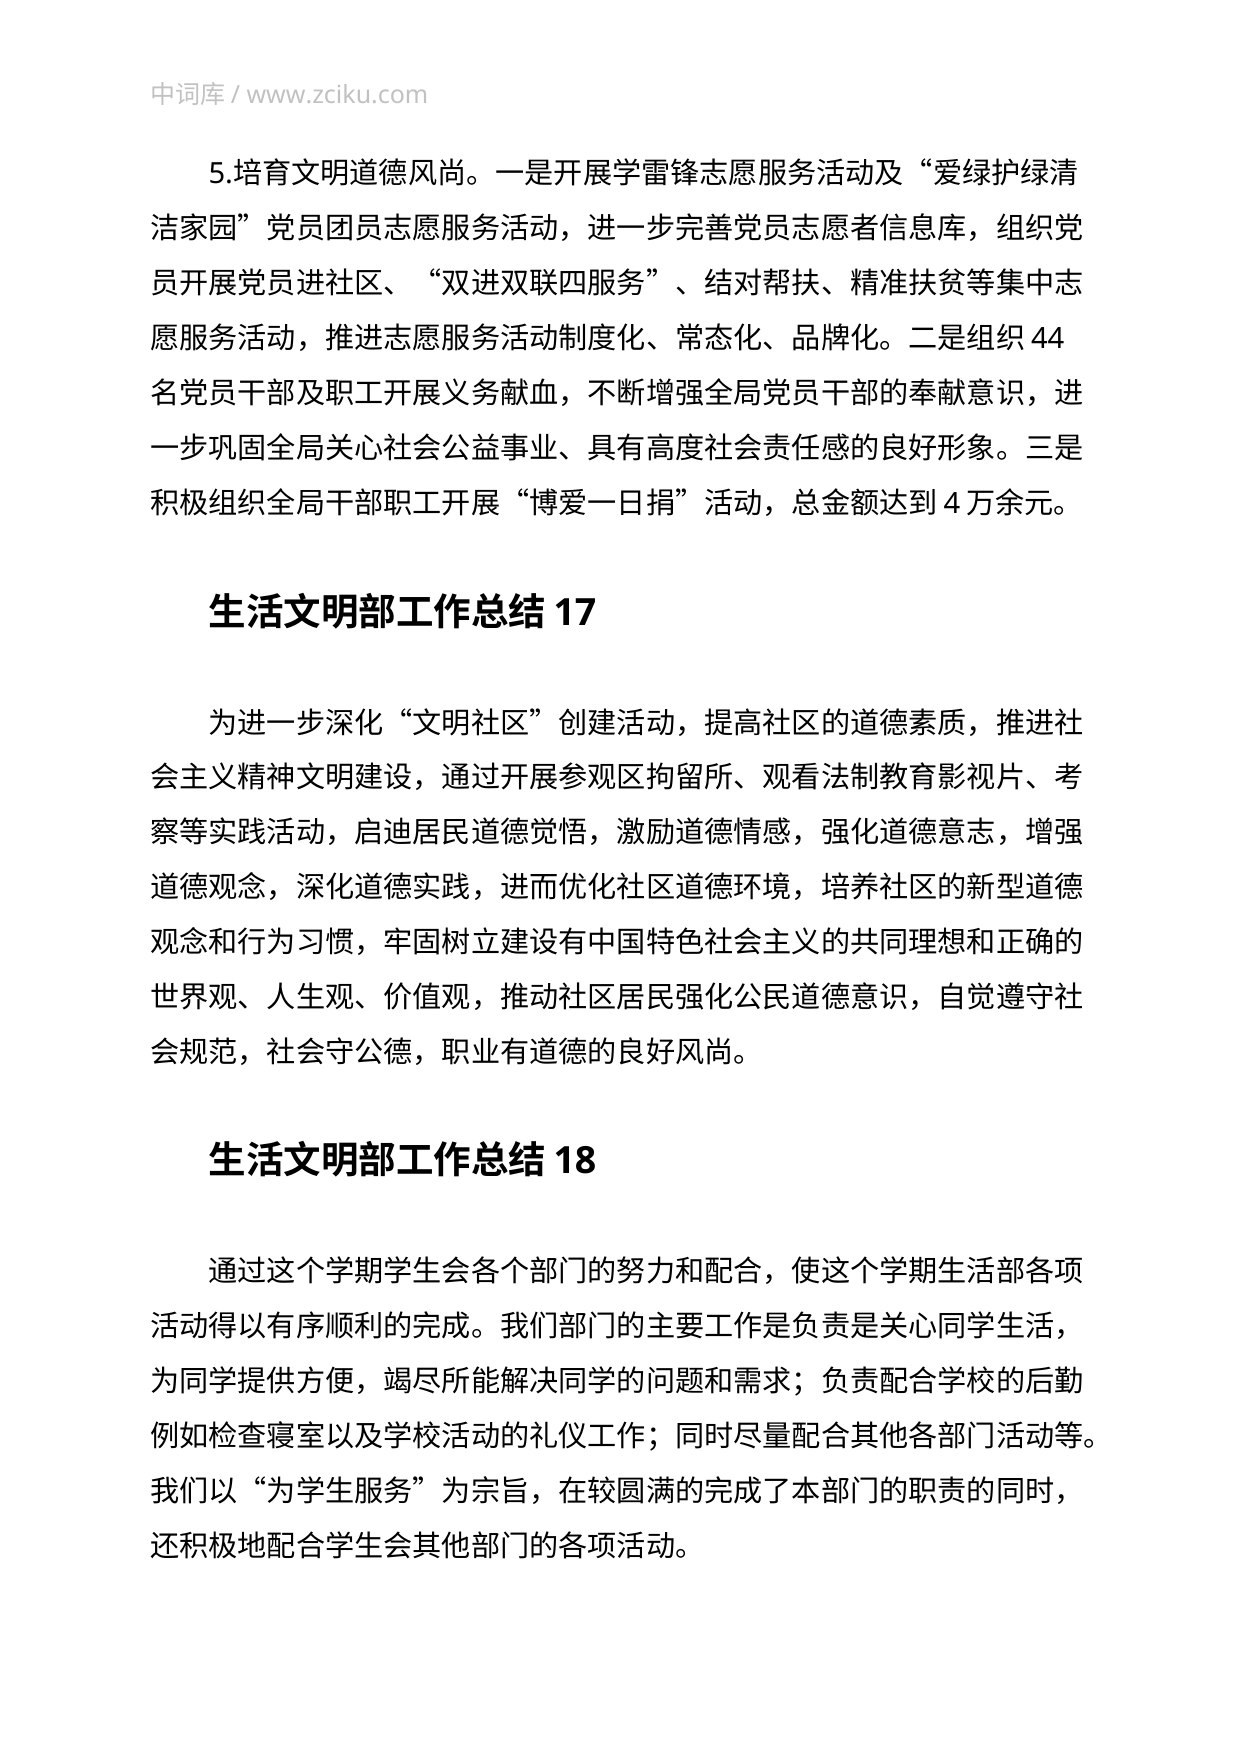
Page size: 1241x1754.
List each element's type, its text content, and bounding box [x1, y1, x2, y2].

text 生活文明部工作总结18 [150, 1130, 1090, 1185]
text 为进一步深化“文明社区”创建活动，提高社区的道德素质，推进社会主义精神文明建设，通过开展参观区拘留所、观看法制教育影视片、考察等实践活动，启迪居民道德觉悟，激励道德情感，强化道德意志，增强道德观念，深化道德实践，进而优化社区道德环境，培养社区的新型道德观念和行为习惯，牢固树立建设有中国特色社会主义的共同理想和正确的世界观、人生观、价值观，推动社区居民强化公民道德意识，自觉遵守社会规范，社会守公德，职业有道德的良好风尚。 [150, 699, 1090, 1071]
text 生活文明部工作总结17 [150, 582, 1090, 636]
text 5.培育文明道德风尚。一是开展学雷锋志愿服务活动及“爱绿护绿清洁家园”党员团员志愿服务活动，进一步完善党员志愿者信息库，组织党员开展党员进社区、“双进双联四服务”、结对帮扶、精准扶贫等集中志愿服务活动，推进志愿服务活动制度化、常态化、品牌化。二是组织44名党员干部及职工开展义务献血，不断增强全局党员干部的奉献意识，进一步巩固全局关心社会公益事业、具有高度社会责任感的良好形象。三是积极组织全局干部职工开展“博爱一日捐”活动，总金额达到4万余元。 [150, 150, 1090, 522]
text 通过这个学期学生会各个部门的努力和配合，使这个学期生活部各项活动得以有序顺利的完成。我们部门的主要工作是负责是关心同学生活，为同学提供方便，竭尽所能解决同学的问题和需求；负责配合学校的后勤例如检查寝室以及学校活动的礼仪工作；同时尽量配合其他各部门活动等。我们以“为学生服务”为宗旨，在较圆满的完成了本部门的职责的同时，还积极地配合学生会其他部门的各项活动。 [150, 1248, 1090, 1565]
